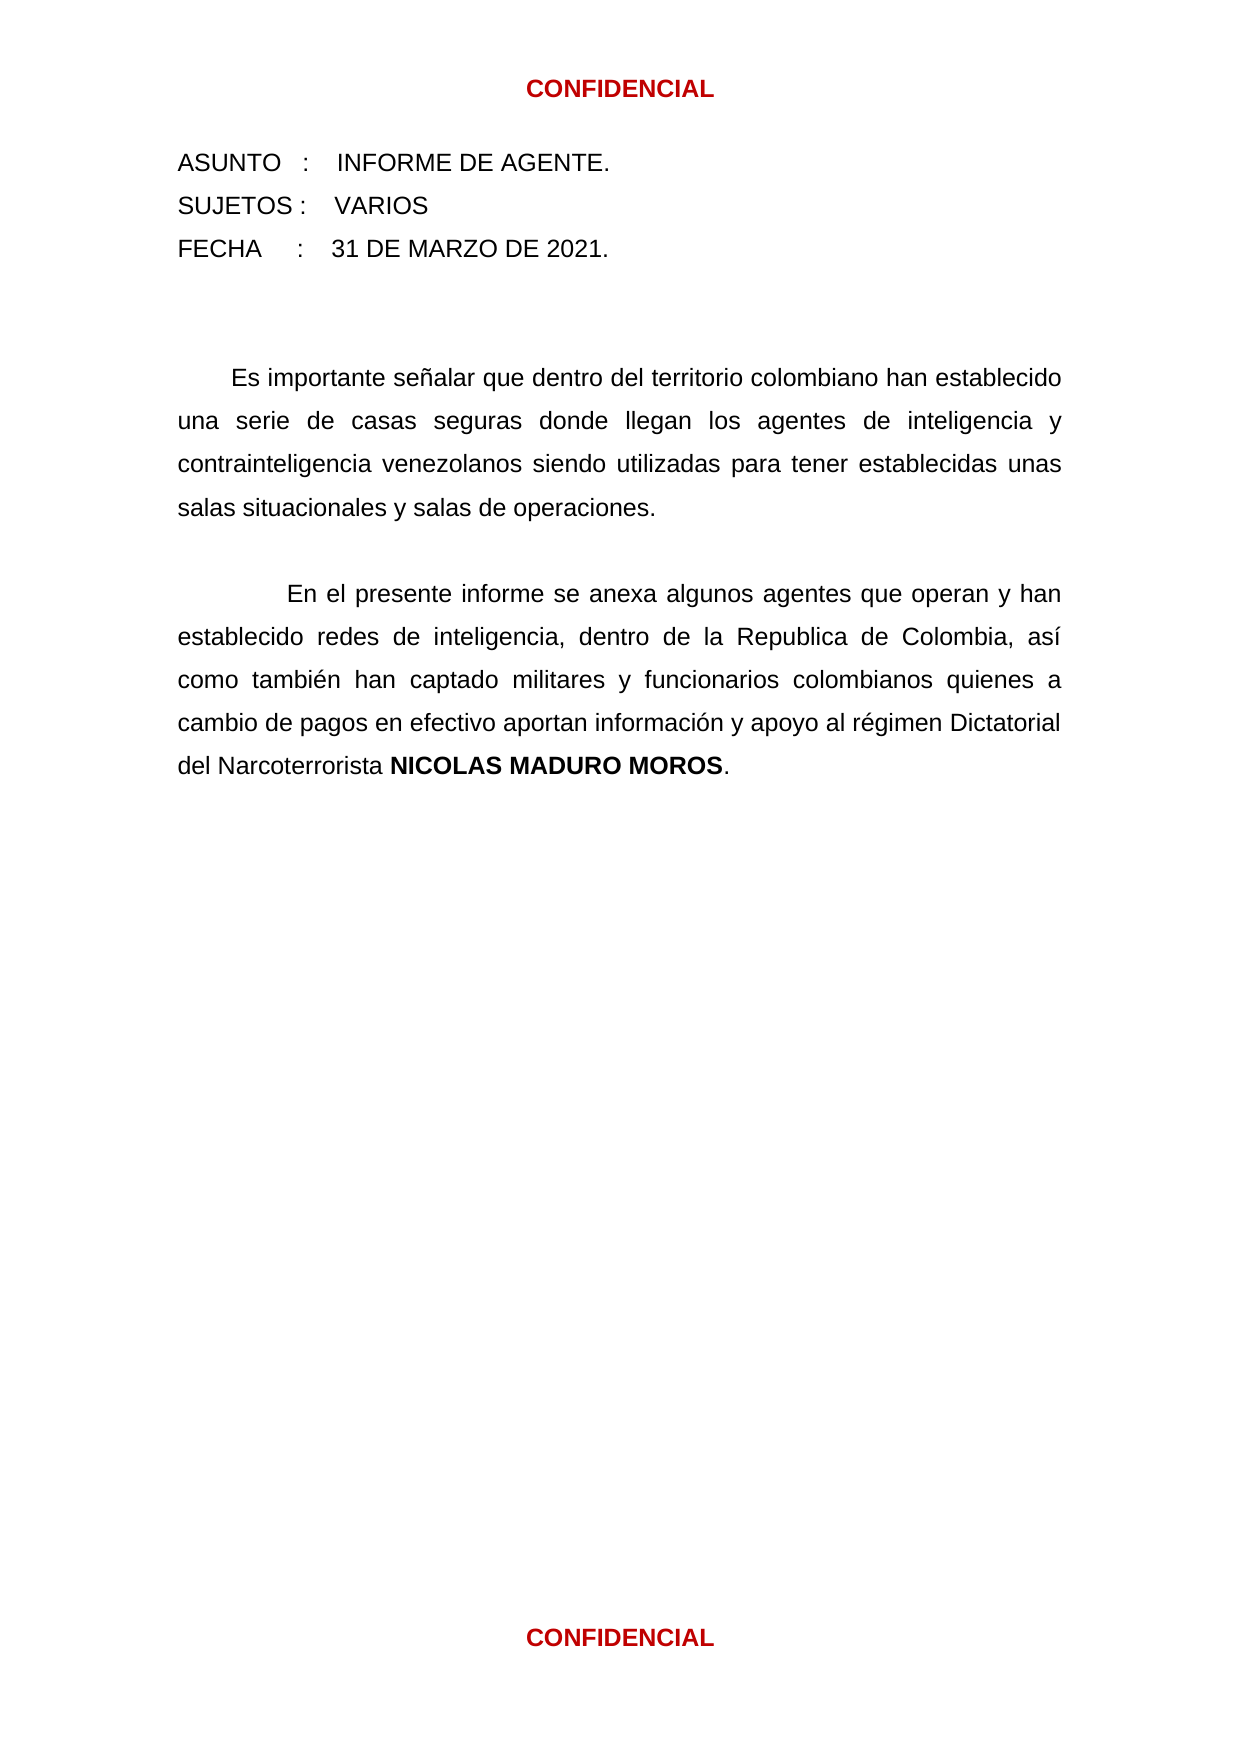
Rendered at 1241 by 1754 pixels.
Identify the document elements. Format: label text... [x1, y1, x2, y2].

text SUJETOS : VARIOS [177, 191, 1063, 219]
text ASUNTO : INFORME DE AGENTE. [177, 148, 1063, 176]
text En el presente informe se anexa algunos agentes que operan y han establecido redes de inteligencia, dentro de la Republica de Colombia, así como también han captado militares y funcionarios colombianos quienes a cambio de pagos en efectivo aportan información y apoyo al régimen Dictatorial del Narcoterrorista NICOLAS MADURO MOROS. [177, 579, 1063, 780]
text Es importante señalar que dentro del territorio colombiano han establecido una serie de casas seguras donde llegan los agentes de inteligencia y contrainteligencia venezolanos siendo utilizadas para tener establecidas unas salas situacionales y salas de operaciones. [177, 363, 1063, 521]
text FECHA : 31 DE MARZO DE 2021. [177, 234, 1063, 263]
